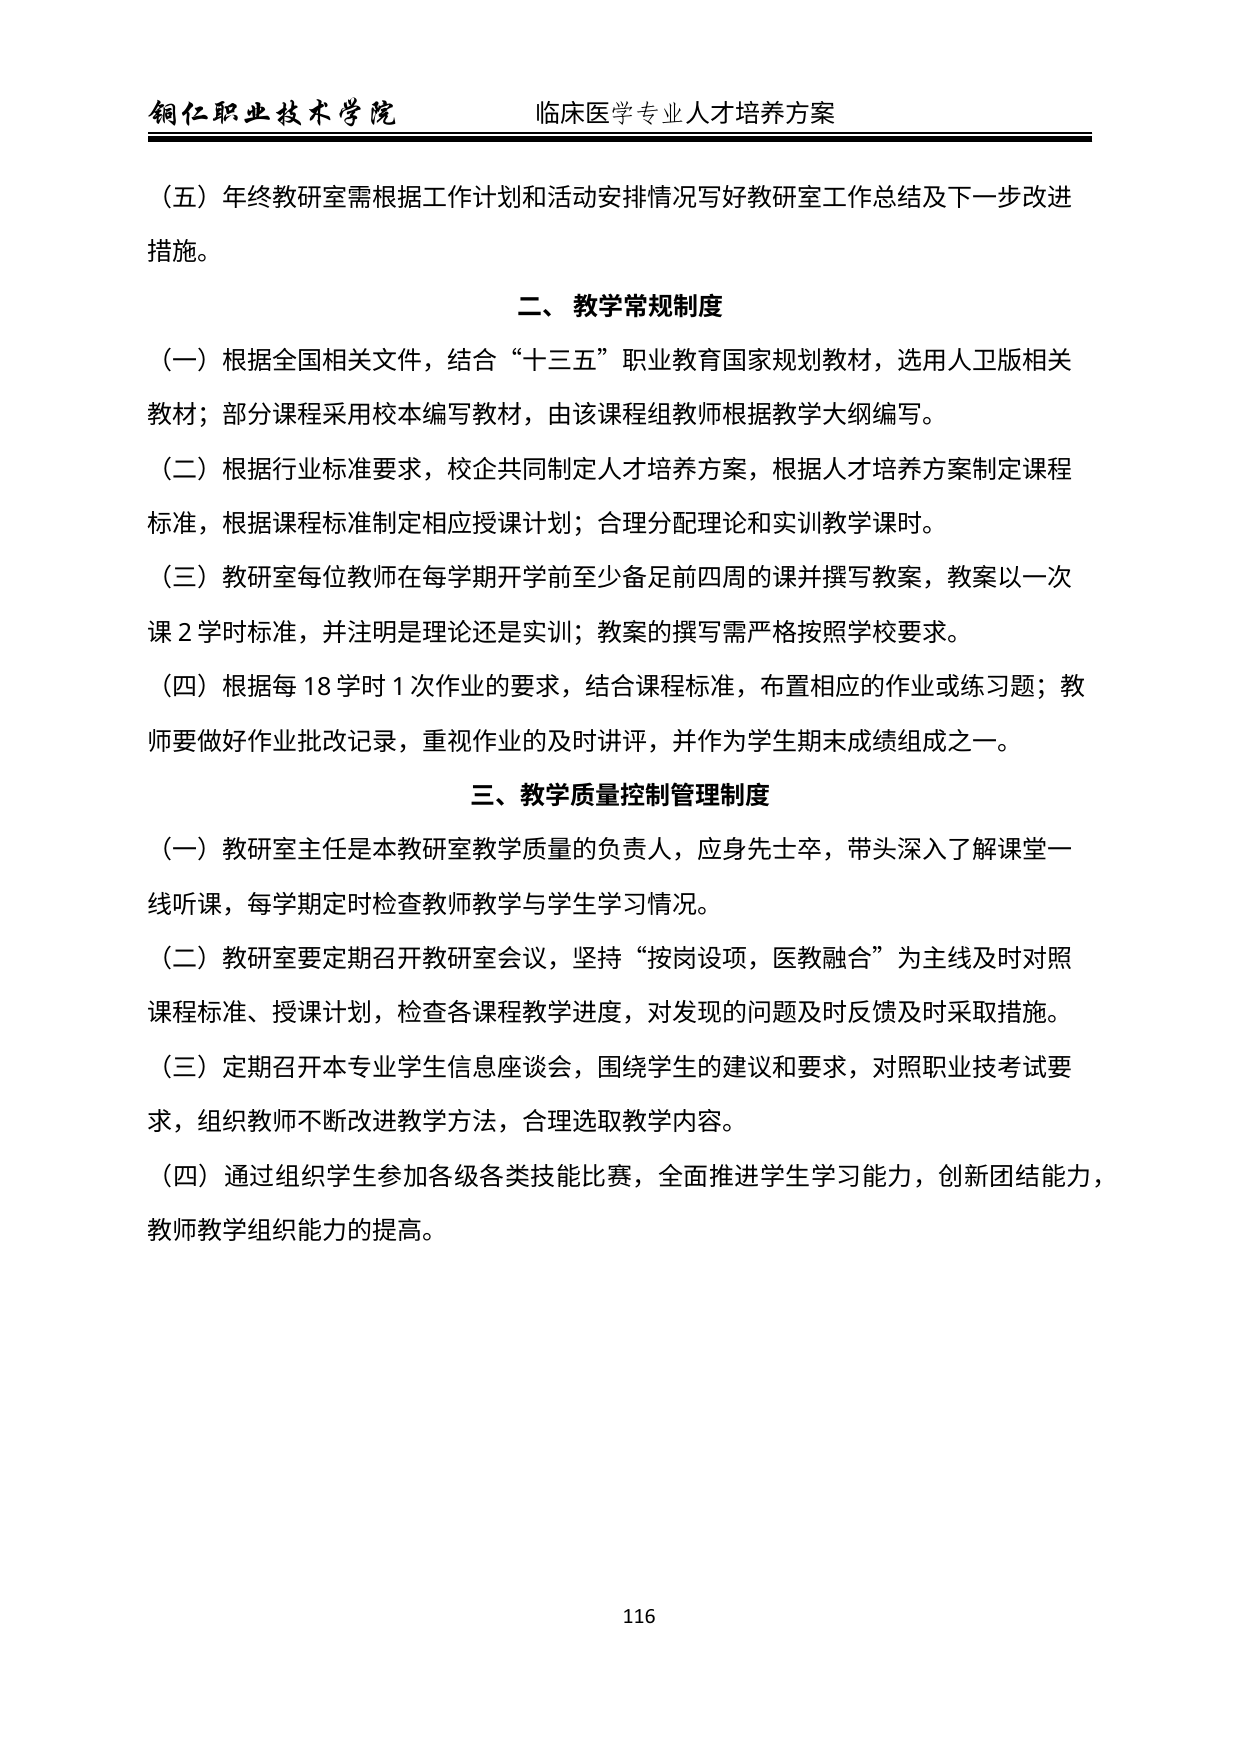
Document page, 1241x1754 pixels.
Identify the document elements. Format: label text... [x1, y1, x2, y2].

text （三）定期召开本专业学生信息座谈会，围绕学生的建议和要求，对照职业技考试要求，组织教师不断改进教学方法，合理选取教学内容。 [148, 1047, 1092, 1138]
text （一）教研室主任是本教研室教学质量的负责人，应身先士卒，带头深入了解课堂一线听课，每学期定时检查教师教学与学生学习情况。 [148, 830, 1092, 920]
text （五）年终教研室需根据工作计划和活动安排情况写好教研室工作总结及下一步改进措施。 [148, 177, 1092, 268]
text 二、 教学常规制度 [148, 286, 1092, 322]
text 三、教学质量控制管理制度 [148, 775, 1092, 812]
text （二）教研室要定期召开教研室会议，坚持“按岗设项，医教融合”为主线及时对照课程标准、授课计划，检查各课程教学进度，对发现的问题及时反馈及时采取措施。 [148, 938, 1092, 1029]
text （四）根据每18学时1次作业的要求，结合课程标准，布置相应的作业或练习题；教师要做好作业批改记录，重视作业的及时讲评，并作为学生期末成绩组成之一。 [148, 667, 1092, 757]
text （一）根据全国相关文件，结合“十三五”职业教育国家规划教材，选用人卫版相关教材；部分课程采用校本编写教材，由该课程组教师根据教学大纲编写。 [148, 340, 1092, 431]
text （三）教研室每位教师在每学期开学前至少备足前四周的课并撰写教案，教案以一次课2学时标准，并注明是理论还是实训；教案的撰写需严格按照学校要求。 [148, 558, 1092, 648]
text （四）通过组织学生参加各级各类技能比赛，全面推进学生学习能力，创新团结能力，教师教学组织能力的提高。 [148, 1156, 1092, 1247]
text （二）根据行业标准要求，校企共同制定人才培养方案，根据人才培养方案制定课程标准，根据课程标准制定相应授课计划；合理分配理论和实训教学课时。 [148, 449, 1092, 540]
